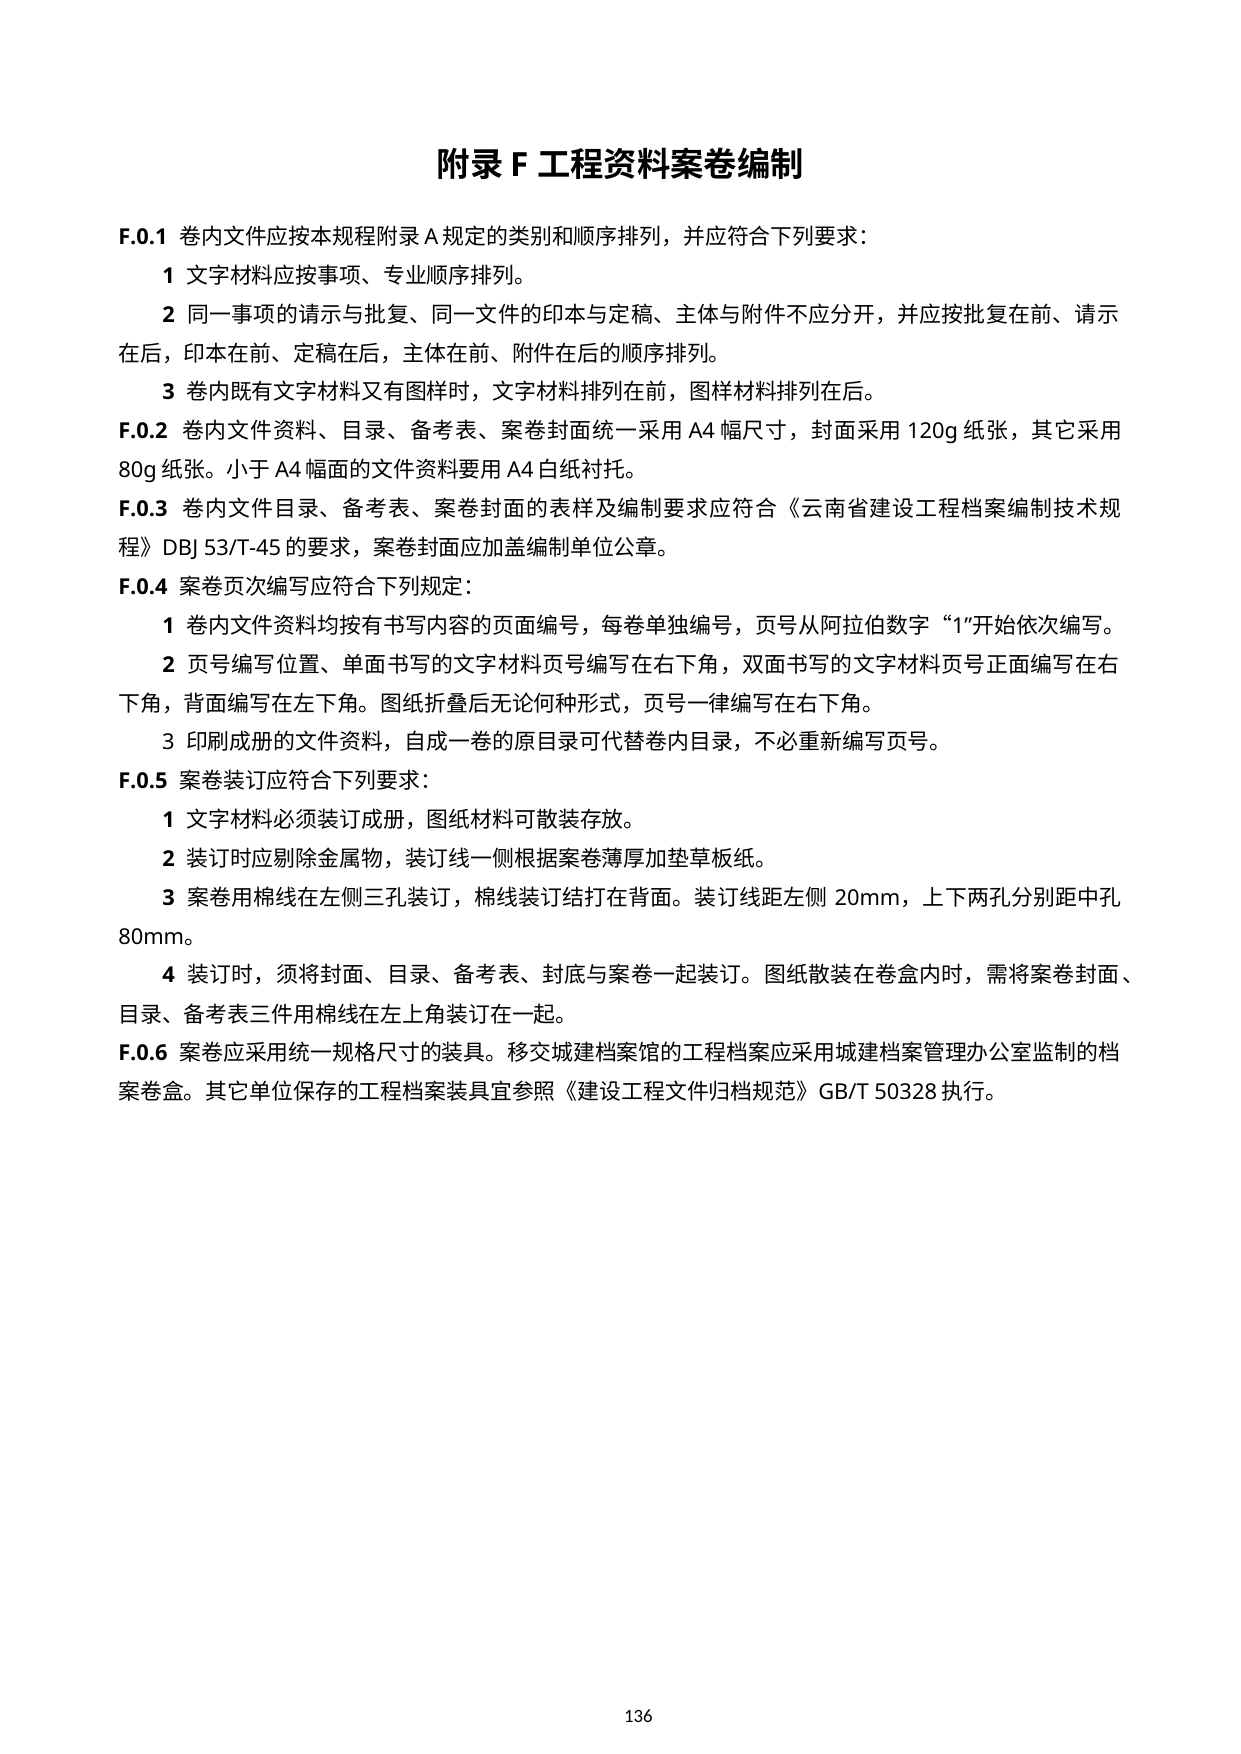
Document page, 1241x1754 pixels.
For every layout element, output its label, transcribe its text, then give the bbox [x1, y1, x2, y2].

text 3 案卷用棉线在左侧三孔装订，棉线装订结打在背面。装订线距左侧20mm，上下两孔分别距中孔80mm。 [118, 879, 1122, 951]
text F.0.4 案卷页次编写应符合下列规定： [118, 568, 1122, 601]
text 4 装订时，须将封面、目录、备考表、封底与案卷一起装订。图纸散装在卷盒内时，需将案卷封面、目录、备考表三件用棉线在左上角装订在一起。 [118, 957, 1122, 1029]
text 3 印刷成册的文件资料，自成一卷的原目录可代替卷内目录，不必重新编写页号。 [118, 724, 1122, 756]
subtitle 附录F 工程资料案卷编制 [118, 129, 1122, 194]
text 1 文字材料应按事项、专业顺序排列。 [118, 257, 1122, 290]
text F.0.1 卷内文件应按本规程附录A规定的类别和顺序排列，并应符合下列要求： [118, 219, 1122, 251]
text F.0.6 案卷应采用统一规格尺寸的装具。移交城建档案馆的工程档案应采用城建档案管理办公室监制的档案卷盒。其它单位保存的工程档案装具宜参照《建设工程文件归档规范》GB/T 50328执行。 [118, 1035, 1122, 1106]
text 3 卷内既有文字材料又有图样时，文字材料排列在前，图样材料排列在后。 [118, 374, 1122, 407]
text 2 装订时应剔除金属物，装订线一侧根据案卷薄厚加垫草板纸。 [118, 841, 1122, 873]
text 2 同一事项的请示与批复、同一文件的印本与定稿、主体与附件不应分开，并应按批复在前、请示在后，印本在前、定稿在后，主体在前、附件在后的顺序排列。 [118, 296, 1122, 368]
text 1 卷内文件资料均按有书写内容的页面编号，每卷单独编号，页号从阿拉伯数字“1”开始依次编写。 [118, 607, 1122, 640]
text 1 文字材料必须装订成册，图纸材料可散装存放。 [118, 802, 1122, 834]
text 2 页号编写位置、单面书写的文字材料页号编写在右下角，双面书写的文字材料页号正面编写在右下角，背面编写在左下角。图纸折叠后无论何种形式，页号一律编写在右下角。 [118, 646, 1122, 718]
text F.0.3 卷内文件目录、备考表、案卷封面的表样及编制要求应符合《云南省建设工程档案编制技术规程》DBJ 53/T-45的要求，案卷封面应加盖编制单位公章。 [118, 491, 1122, 562]
text F.0.5 案卷装订应符合下列要求： [118, 763, 1122, 795]
text F.0.2 卷内文件资料、目录、备考表、案卷封面统一采用A4幅尺寸，封面采用120g纸张，其它采用80g纸张。小于A4幅面的文件资料要用A4白纸衬托。 [118, 413, 1122, 484]
